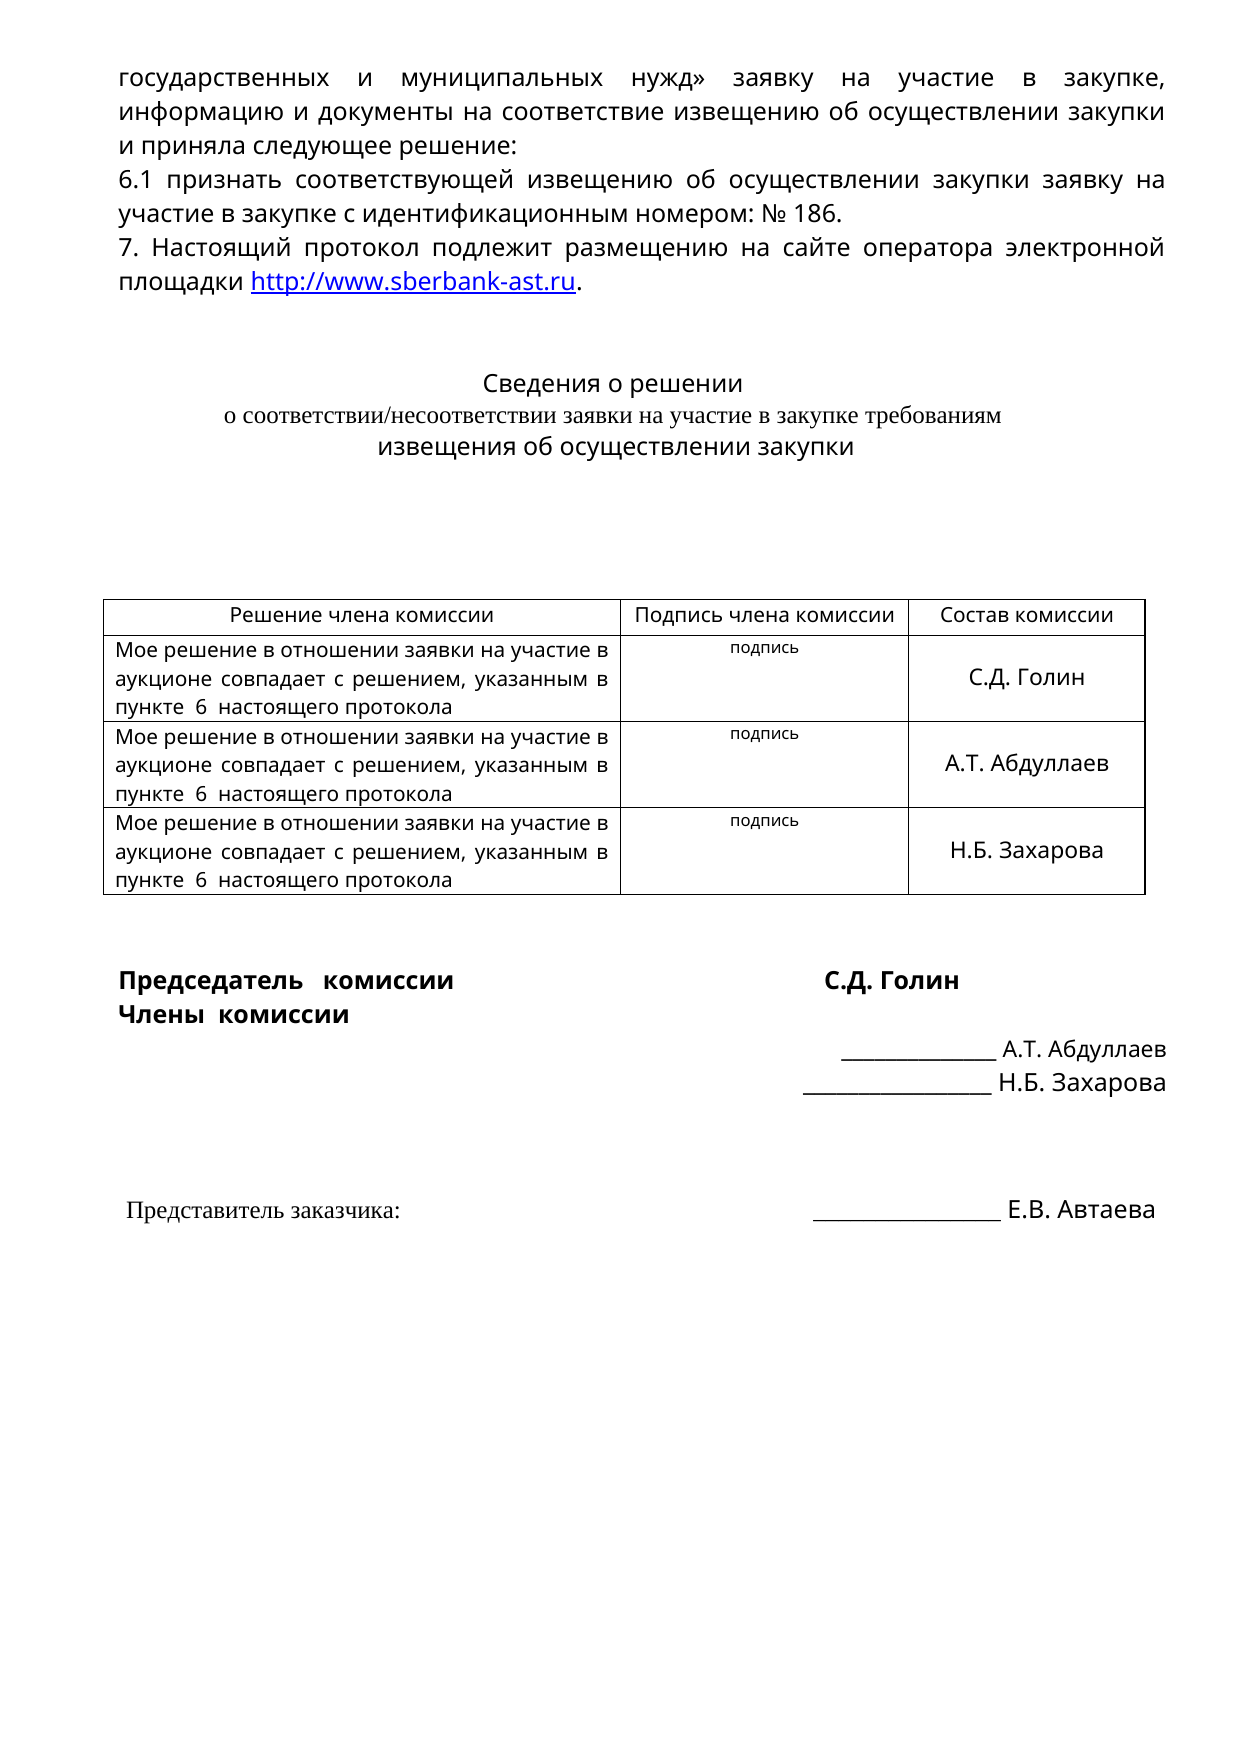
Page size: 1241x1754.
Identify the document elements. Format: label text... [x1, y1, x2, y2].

table_header Состав комиссии [909, 600, 1144, 634]
text Сведения о решении [59, 366, 1167, 400]
text о соответствии/несоответствии заявки на участие в закупке требованиям [59, 400, 1167, 428]
table_header Решение члена комиссии [104, 600, 620, 634]
table_cell С.Д. Голин [909, 636, 1144, 721]
table_header Подпись члена комиссии [621, 600, 908, 634]
text 7. Настоящий протокол подлежит размещению на сайте оператора электронной площадки http://www.sberbank-ast.ru. [118, 229, 1167, 298]
table_cell подпись [621, 636, 908, 721]
table_cell подпись [621, 722, 908, 807]
text Представитель заказчика: _______________ Е.В. Автаева [0, 1191, 1167, 1225]
text Председатель комиссии С.Д. Голин [118, 963, 1167, 997]
table_cell подпись [621, 808, 908, 894]
text 6.1 признать соответствующей извещению об осуществлении закупки заявку на участие в закупке с идентификационным номером: № 186. [118, 161, 1167, 229]
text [118, 59, 1167, 161]
text ______________ А.Т. Абдуллаев [59, 1031, 1167, 1065]
table_cell Мое решение в отношении заявки на участие в аукционе совпадает с решением, указанным в пункте 6 настоящего протокола [104, 636, 620, 721]
text Члены комиссии [118, 997, 1167, 1031]
table_cell А.Т. Абдуллаев [909, 722, 1144, 807]
table_cell Мое решение в отношении заявки на участие в аукционе совпадает с решением, указанным в пункте 6 настоящего протокола [104, 722, 620, 807]
table_cell Н.Б. Захарова [909, 808, 1144, 894]
table_cell Мое решение в отношении заявки на участие в аукционе совпадает с решением, указанным в пункте 6 настоящего протокола [104, 808, 620, 894]
text _________________ Н.Б. Захарова [59, 1065, 1167, 1099]
text извещения об осуществлении закупки [59, 428, 1167, 463]
